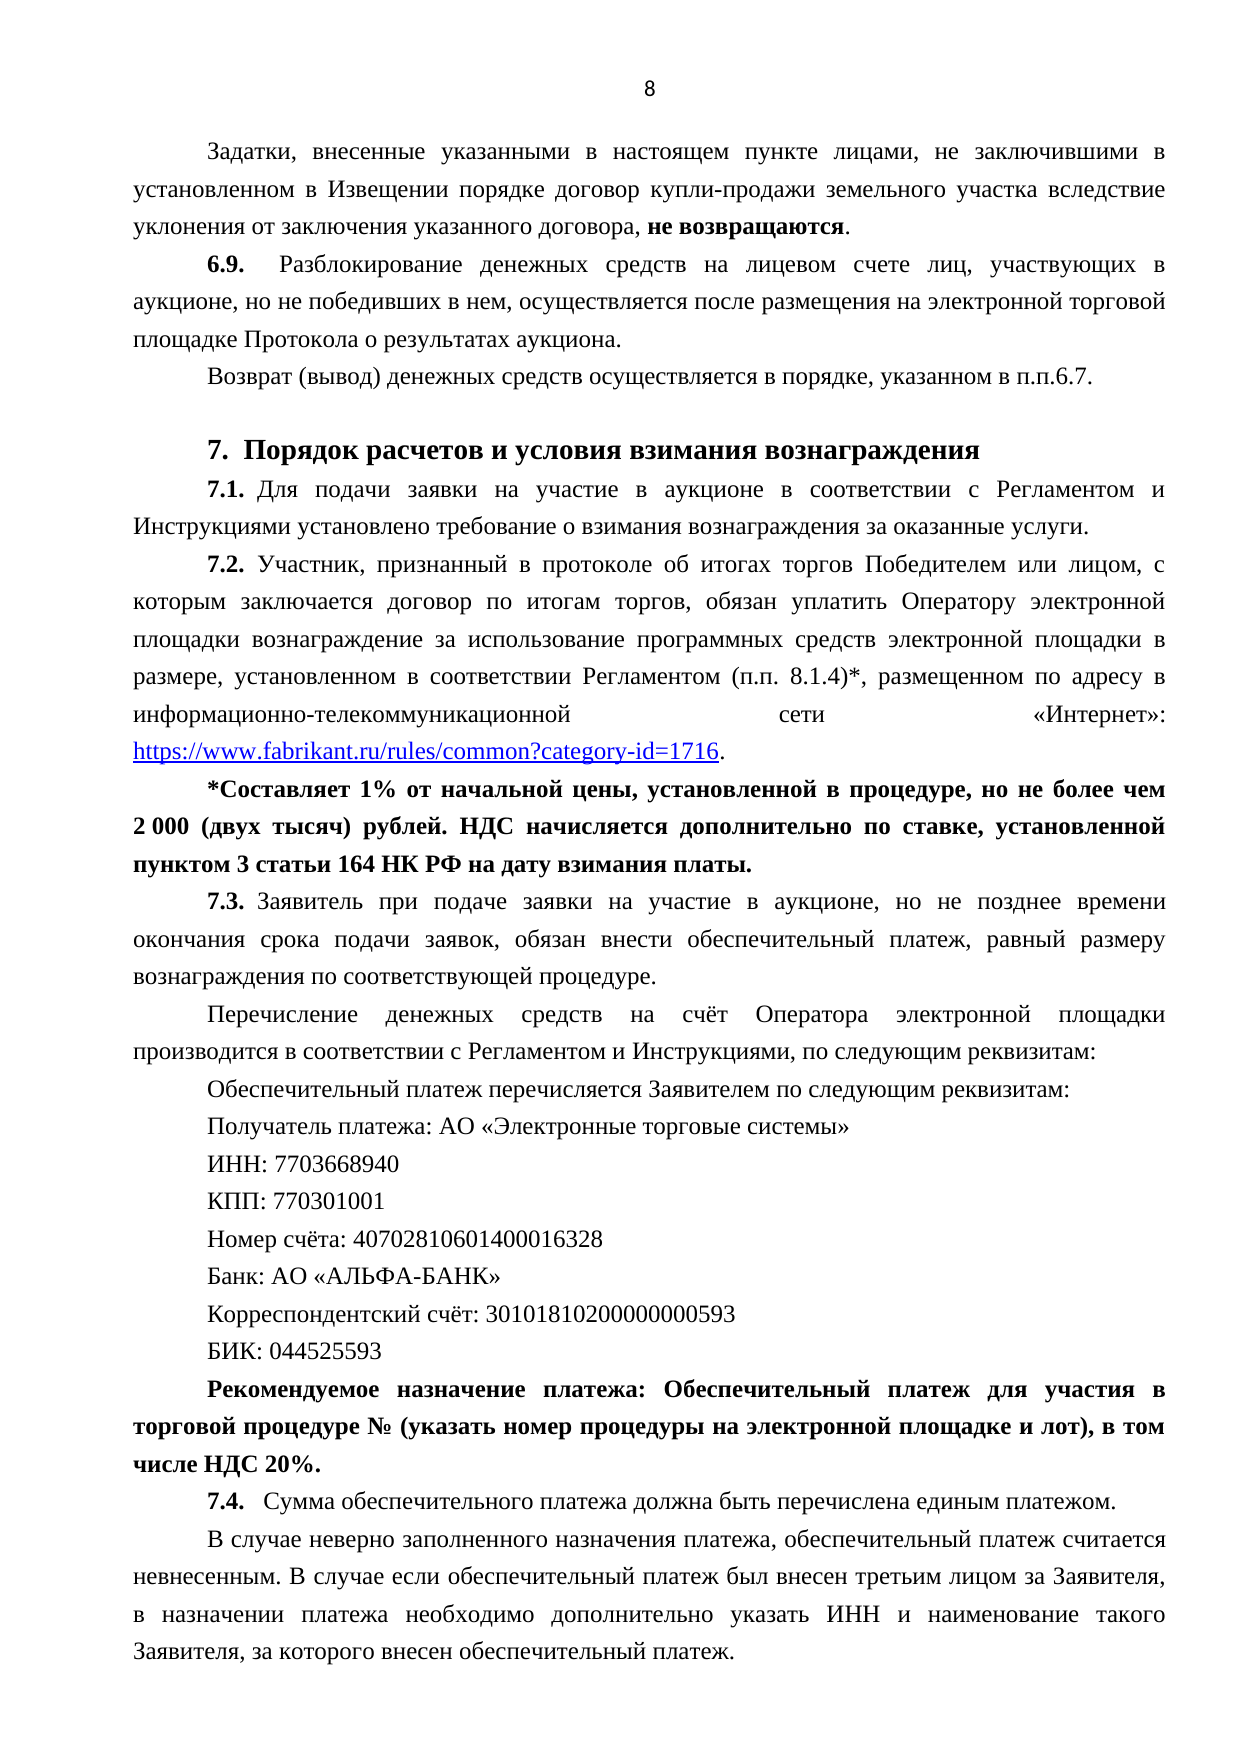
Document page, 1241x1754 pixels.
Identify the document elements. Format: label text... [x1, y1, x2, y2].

text Задатки, внесенные указанными в настоящем пункте лицами, не заключившими в установленном в Извещении порядке договор купли-продажи земельного участка вследствие уклонения от заключения указанного договора, не возвращаются. [133, 130, 1167, 242]
text 7.4. Сумма обеспечительного платежа должна быть перечислена единым платежом. [133, 1480, 1167, 1517]
text 7.3. Заявитель при подаче заявки на участие в аукционе, но не позднее времени окончания срока подачи заявок, обязан внести обеспечительный платеж, равный размеру вознаграждения по соответствующей процедуре. [133, 880, 1167, 992]
text 7.2. Участник, признанный в протоколе об итогах торгов Победителем или лицом, с которым заключается договор по итогам торгов, обязан уплатить Оператору электронной площадки вознаграждение за использование программных средств электронной площадки в размере, установленном в соответствии Регламентом (п.п. 8.1.4)*, размещенном по адресу в информационно-телекоммуникационной сети «Интернет»: https://www.fabrikant.ru/rules/common?category-id=1716. [133, 542, 1167, 767]
text Банк: АО «АЛЬФА-БАНК» [133, 1255, 1167, 1292]
text Корреспондентский счёт: 30101810200000000593 [133, 1292, 1167, 1330]
text 6.9. Разблокирование денежных средств на лицевом счете лиц, участвующих в аукционе, но не победивших в нем, осуществляется после размещения на электронной торговой площадке Протокола о результатах аукциона. [133, 242, 1167, 355]
text Номер счёта: 40702810601400016328 [133, 1217, 1167, 1255]
text Рекомендуемое назначение платежа: Обеспечительный платеж для участия в торговой процедуре № (указать номер процедуры на электронной площадке и лот), в том числе НДС 20%. [133, 1367, 1167, 1480]
text В случае неверно заполненного назначения платежа, обеспечительный платеж считается невнесенным. В случае если обеспечительный платеж был внесен третьим лицом за Заявителя, в назначении платежа необходимо дополнительно указать ИНН и наименование такого Заявителя, за которого внесен обеспечительный платеж. [133, 1517, 1167, 1667]
text КПП: 770301001 [133, 1180, 1167, 1217]
text Возврат (вывод) денежных средств осуществляется в порядке, указанном в п.п.6.7. [133, 355, 1167, 392]
text Получатель платежа: АО «Электронные торговые системы» [133, 1105, 1167, 1142]
text ИНН: 7703668940 [133, 1142, 1167, 1180]
text 7.1. Для подачи заявки на участие в аукционе в соответствии с Регламентом и Инструкциями установлено требование о взимания вознаграждения за оказанные услуги. [133, 467, 1167, 542]
text *Составляет 1% от начальной цены, установленной в процедуре, но не более чем 2 000 (двух тысяч) рублей. НДС начисляется дополнительно по ставке, установленной пунктом 3 статьи 164 НК РФ на дату взимания платы. [133, 767, 1167, 880]
text 7. Порядок расчетов и условия взимания вознаграждения [133, 430, 1167, 467]
text Обеспечительный платеж перечисляется Заявителем по следующим реквизитам: [133, 1067, 1167, 1105]
text Перечисление денежных средств на счёт Оператора электронной площадки производится в соответствии с Регламентом и Инструкциями, по следующим реквизитам: [133, 992, 1167, 1067]
text БИК: 044525593 [133, 1330, 1167, 1367]
